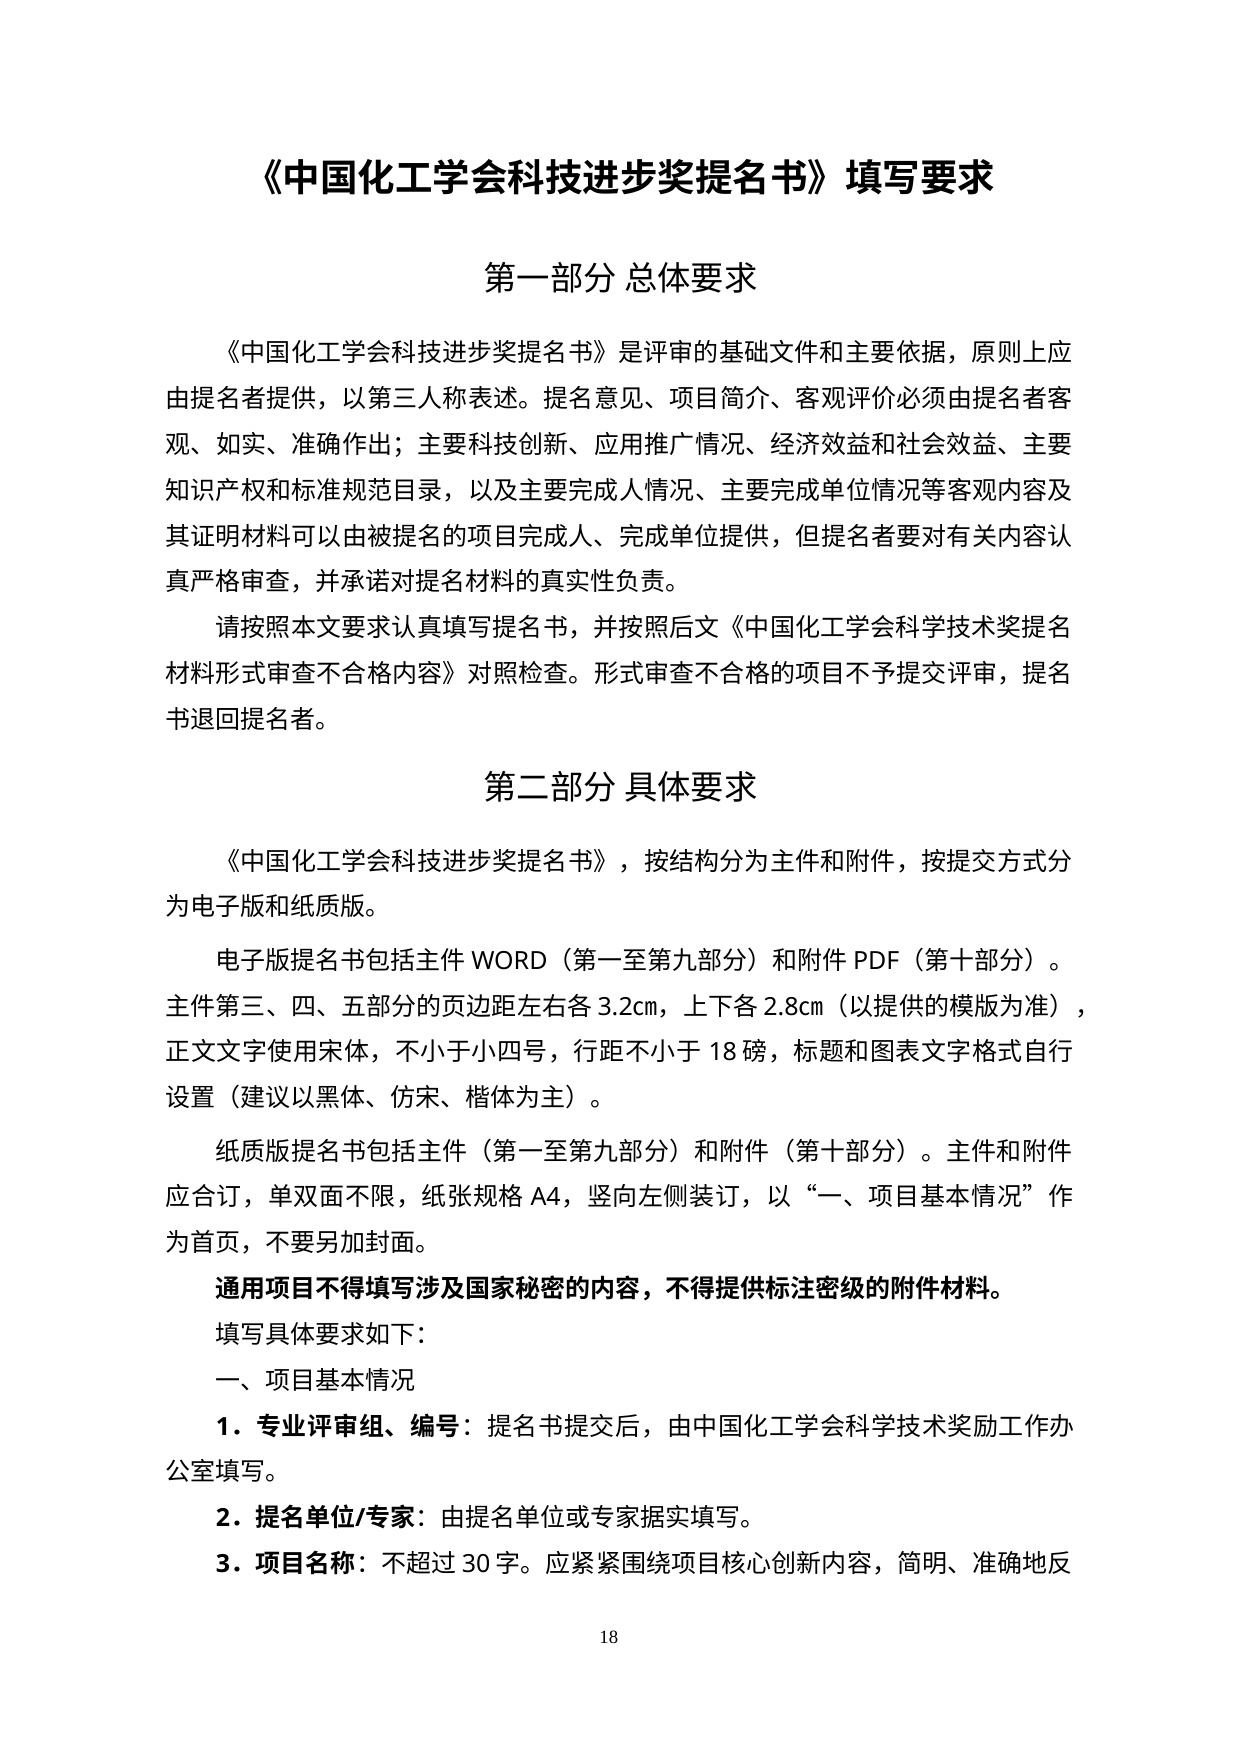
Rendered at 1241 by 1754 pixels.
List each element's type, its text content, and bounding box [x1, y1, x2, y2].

text 一、项目基本情况 [165, 1352, 1075, 1398]
text 《中国化工学会科技进步奖提名书》填写要求 [165, 148, 1075, 202]
text 第一部分 总体要求 [165, 254, 1075, 300]
text 通用项目不得填写涉及国家秘密的内容，不得提供标注密级的附件材料。 [165, 1261, 1075, 1307]
text 填写具体要求如下： [165, 1307, 1075, 1352]
text 第二部分 具体要求 [165, 762, 1075, 808]
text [165, 1536, 1075, 1582]
text 电子版提名书包括主件WORD（第一至第九部分）和附件PDF（第十部分）。主件第三、四、五部分的页边距左右各3.2㎝，上下各2.8㎝（以提供的模版为准），正文文字使用宋体，不小于小四号，行距不小于18磅，标题和图表文字格式自行设置（建议以黑体、仿宋、楷体为主）。 [165, 932, 1075, 1116]
text 1．专业评审组、编号：提名书提交后，由中国化工学会科学技术奖励工作办公室填写。 [165, 1398, 1075, 1490]
text 2．提名单位/专家：由提名单位或专家据实填写。 [165, 1490, 1075, 1536]
text 《中国化工学会科技进步奖提名书》，按结构分为主件和附件，按提交方式分为电子版和纸质版。 [165, 833, 1075, 925]
text 纸质版提名书包括主件（第一至第九部分）和附件（第十部分）。主件和附件应合订，单双面不限，纸张规格A4，竖向左侧装订，以“一、项目基本情况”作为首页，不要另加封面。 [165, 1123, 1075, 1261]
text 请按照本文要求认真填写提名书，并按照后文《中国化工学会科学技术奖提名材料形式审查不合格内容》对照检查。形式审查不合格的项目不予提交评审，提名书退回提名者。 [165, 600, 1075, 737]
text 《中国化工学会科技进步奖提名书》是评审的基础文件和主要依据，原则上应由提名者提供，以第三人称表述。提名意见、项目简介、客观评价必须由提名者客观、如实、准确作出；主要科技创新、应用推广情况、经济效益和社会效益、主要知识产权和标准规范目录，以及主要完成人情况、主要完成单位情况等客观内容及其证明材料可以由被提名的项目完成人、完成单位提供，但提名者要对有关内容认真严格审查，并承诺对提名材料的真实性负责。 [165, 325, 1075, 600]
